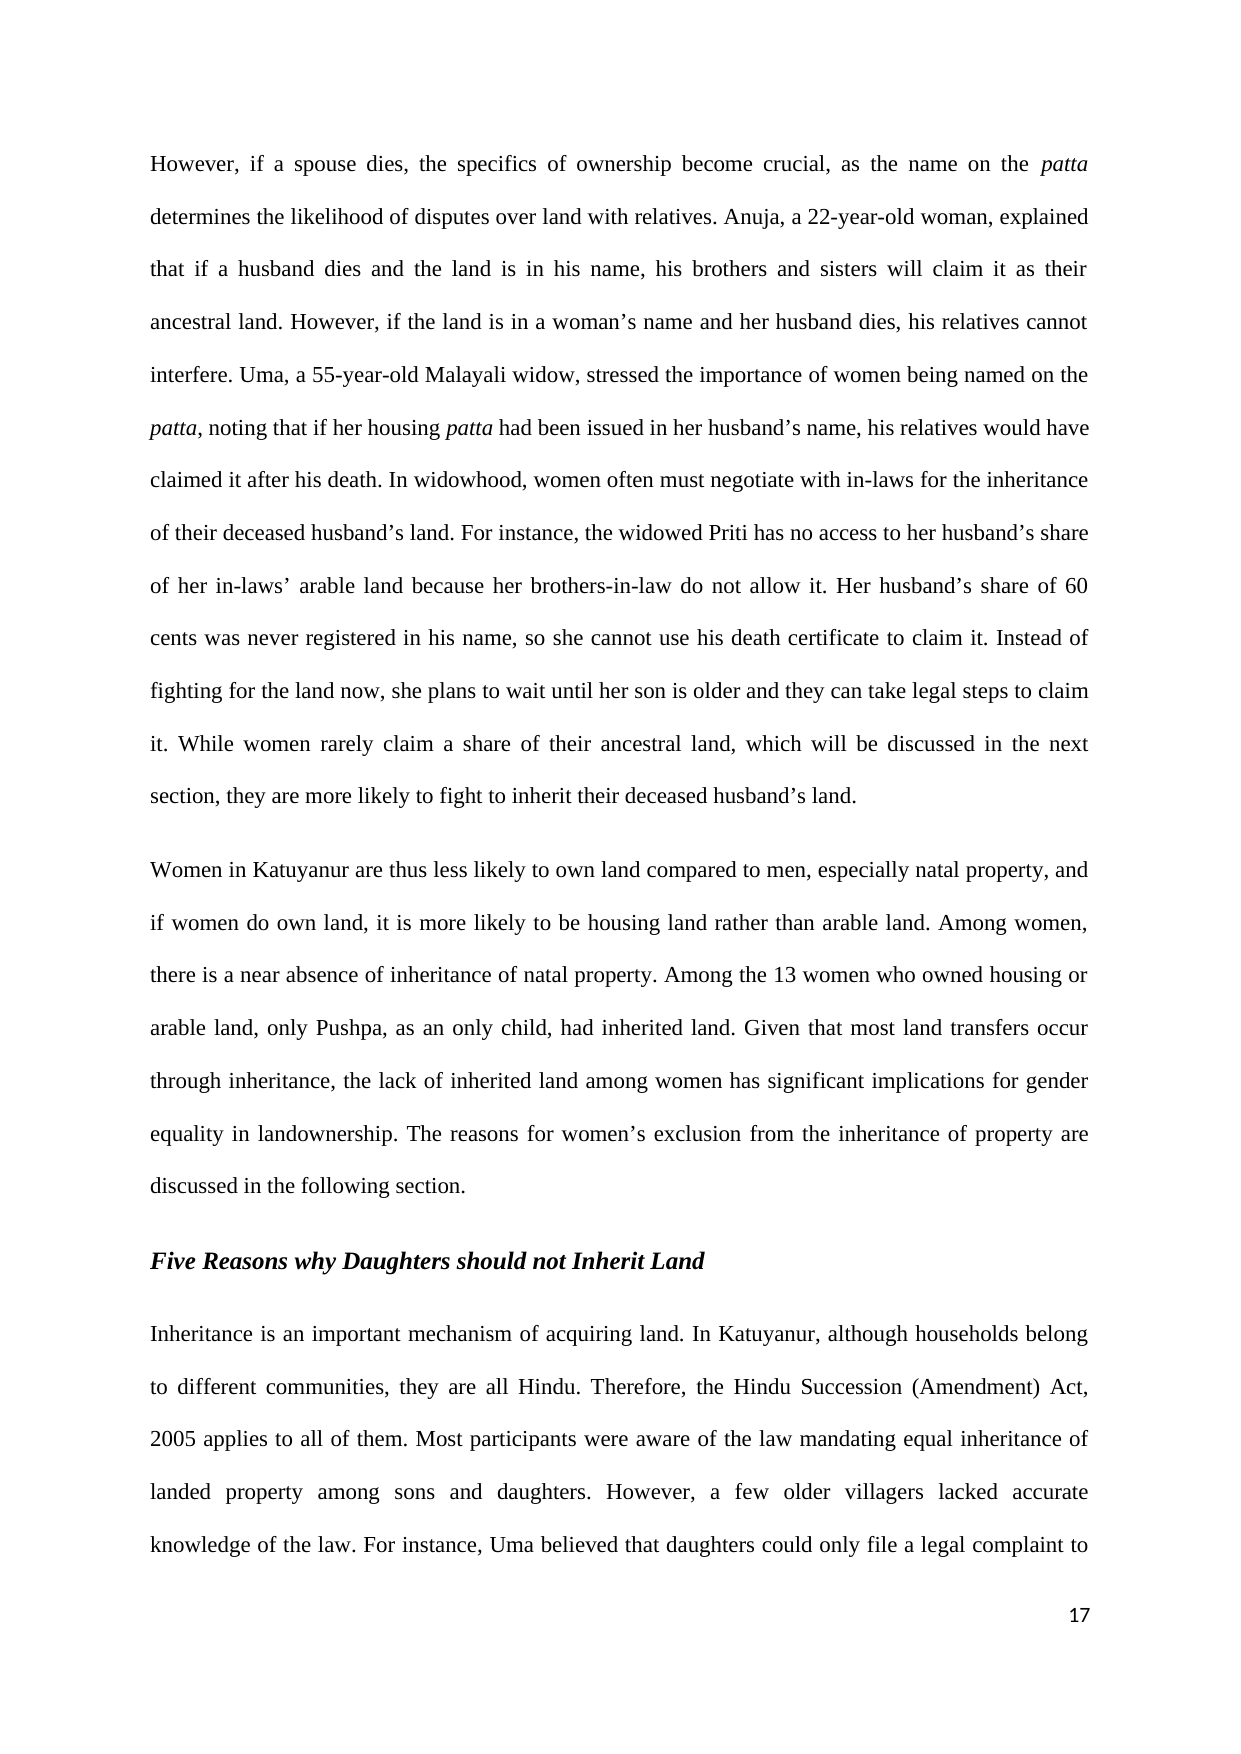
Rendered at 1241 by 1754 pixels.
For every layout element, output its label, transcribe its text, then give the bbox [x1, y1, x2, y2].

text Women in Katuyanur are thus less likely to own land compared to men, especially natal property, and if women do own land, it is more likely to be housing land rather than arable land. Among women, there is a near absence of inheritance of natal property. Among the 13 women who owned housing or arable land, only Pushpa, as an only child, had inherited land. Given that most land transfers occur through inheritance, the lack of inherited land among women has significant implications for gender equality in landownership. The reasons for women’s exclusion from the inheritance of property are discussed in the following section. [150, 856, 1090, 1199]
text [150, 1320, 1090, 1557]
subtitle Five Reasons why Daughters should not Inherit Land [150, 1246, 1090, 1274]
text However, if a spouse dies, the specifics of ownership become crucial, as the name on the patta determines the likelihood of disputes over land with relatives. Anuja, a 22-year-old woman, explained that if a husband dies and the land is in his name, his brothers and sisters will claim it as their ancestral land. However, if the land is in a woman’s name and her husband dies, his relatives cannot interfere. Uma, a 55-year-old Malayali widow, stressed the importance of women being named on the patta, noting that if her housing patta had been issued in her husband’s name, his relatives would have claimed it after his death. In widowhood, women often must negotiate with in-laws for the inheritance of their deceased husband’s land. For instance, the widowed Priti has no access to her husband’s share of her in-laws’ arable land because her brothers-in-law do not allow it. Her husband’s share of 60 cents was never registered in his name, so she cannot use his death certificate to claim it. Instead of fighting for the land now, she plans to wait until her son is older and they can take legal steps to claim it. While women rarely claim a share of their ancestral land, which will be discussed in the next section, they are more likely to fight to inherit their deceased husband’s land. [150, 150, 1090, 809]
